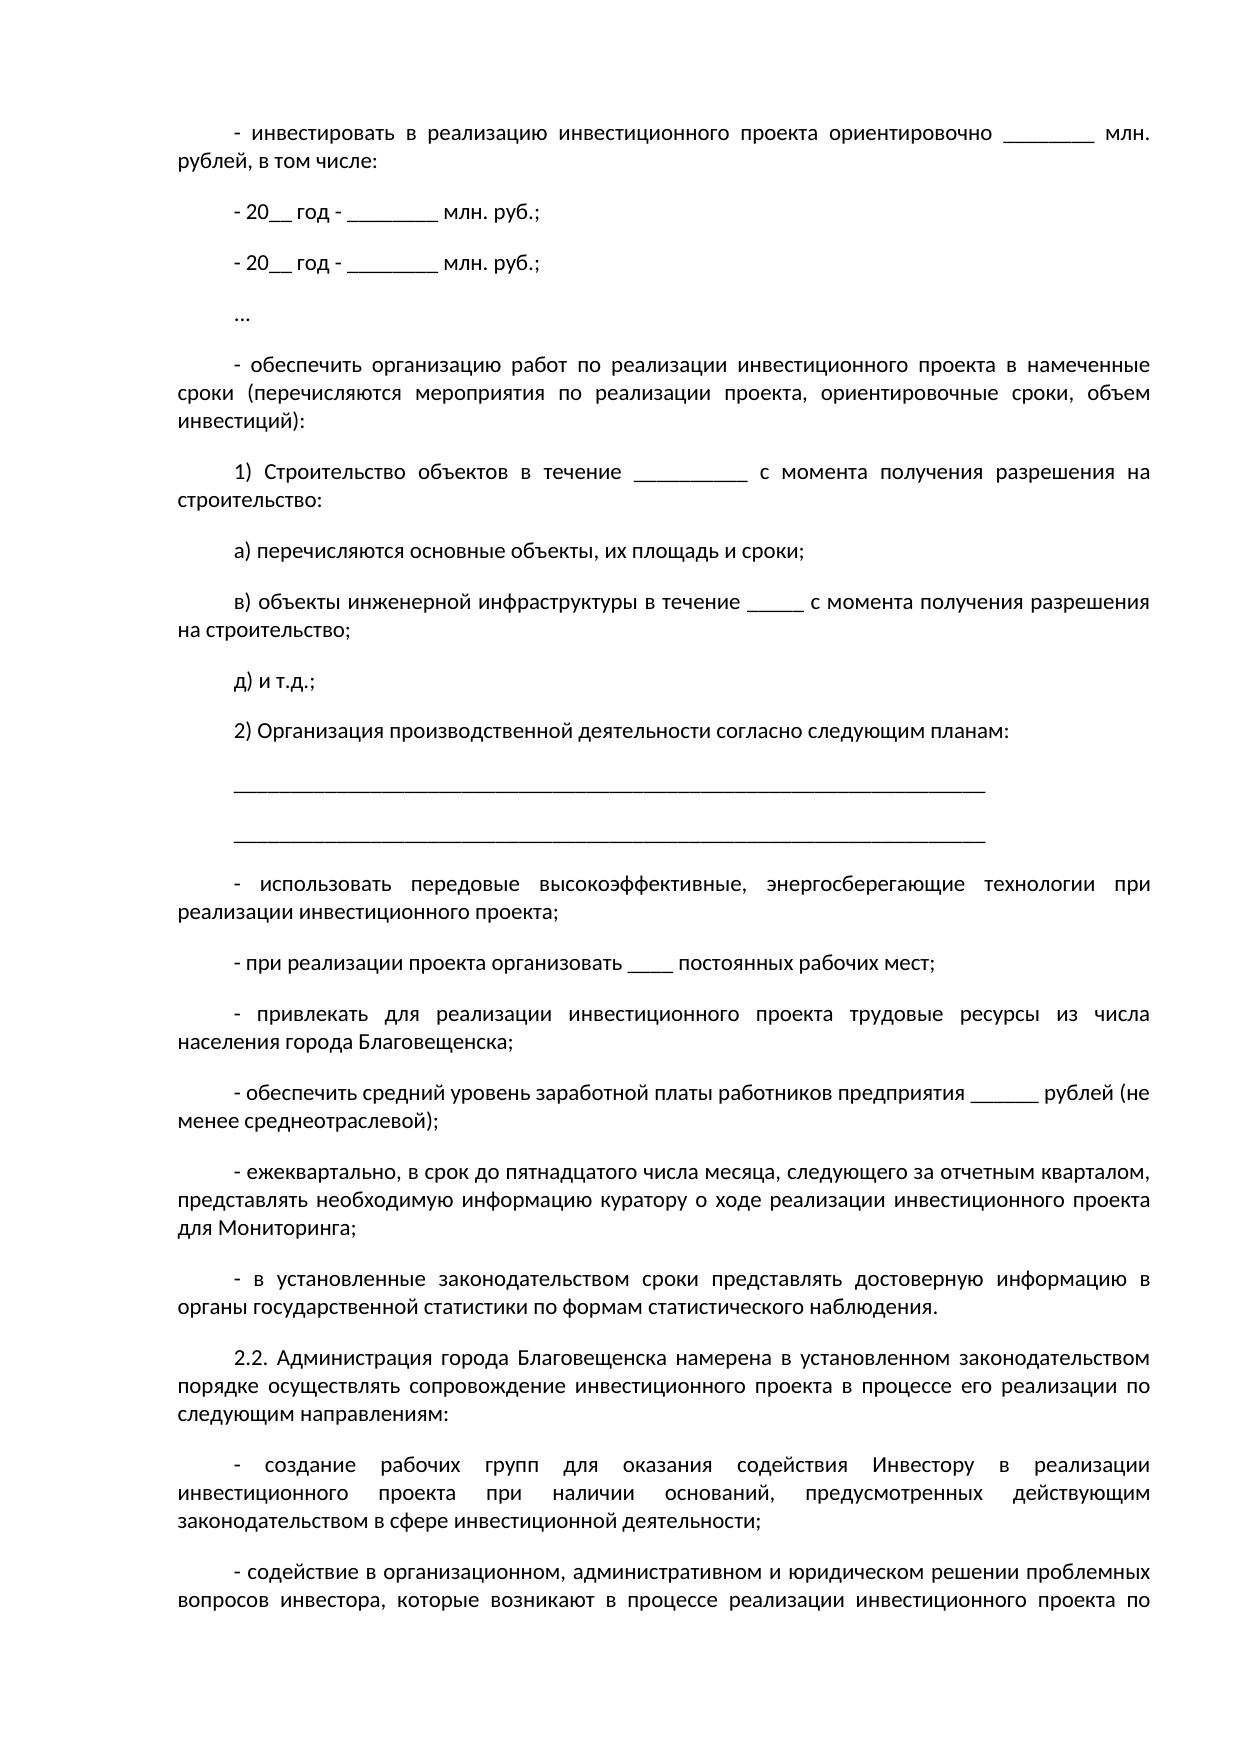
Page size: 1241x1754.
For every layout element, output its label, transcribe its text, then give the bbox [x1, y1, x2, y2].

text - при реализации проекта организовать ____ постоянных рабочих мест; [177, 948, 1152, 976]
text - создание рабочих групп для оказания содействия Инвестору в реализации инвестиционного проекта при наличии оснований, предусмотренных действующим законодательством в сфере инвестиционной деятельности; [177, 1450, 1152, 1534]
text - использовать передовые высокоэффективные, энергосберегающие технологии при реализации инвестиционного проекта; [177, 869, 1152, 926]
text ... [177, 299, 1152, 327]
text 2.2. Администрация города Благовещенска намерена в установленном законодательством порядке осуществлять сопровождение инвестиционного проекта в процессе его реализации по следующим направлениям: [177, 1343, 1152, 1427]
text - инвестировать в реализацию инвестиционного проекта ориентировочно ________ млн. рублей, в том числе: [177, 118, 1152, 174]
text - ежеквартально, в срок до пятнадцатого числа месяца, следующего за отчетным кварталом, представлять необходимую информацию куратору о ходе реализации инвестиционного проекта для Мониторинга; [177, 1157, 1152, 1241]
text - в установленные законодательством сроки представлять достоверную информацию в органы государственной статистики по формам статистического наблюдения. [177, 1264, 1152, 1320]
text 2) Организация производственной деятельности согласно следующим планам: [177, 717, 1152, 745]
text в) объекты инженерной инфраструктуры в течение _____ с момента получения разрешения на строительство; [177, 587, 1152, 643]
text - привлекать для реализации инвестиционного проекта трудовые ресурсы из числа населения города Благовещенска; [177, 999, 1152, 1055]
text - 20__ год - ________ млн. руб.; [177, 248, 1152, 276]
text __________________________________________________________________ [177, 768, 1152, 796]
text - обеспечить средний уровень заработной платы работников предприятия ______ рублей (не менее среднеотраслевой); [177, 1078, 1152, 1134]
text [177, 1557, 1152, 1613]
text а) перечисляются основные объекты, их площадь и сроки; [177, 536, 1152, 564]
text д) и т.д.; [177, 666, 1152, 694]
text 1) Строительство объектов в течение __________ с момента получения разрешения на строительство: [177, 457, 1152, 513]
text __________________________________________________________________ [177, 818, 1152, 847]
text - 20__ год - ________ млн. руб.; [177, 197, 1152, 225]
text - обеспечить организацию работ по реализации инвестиционного проекта в намеченные сроки (перечисляются мероприятия по реализации проекта, ориентировочные сроки, объем инвестиций): [177, 350, 1152, 434]
